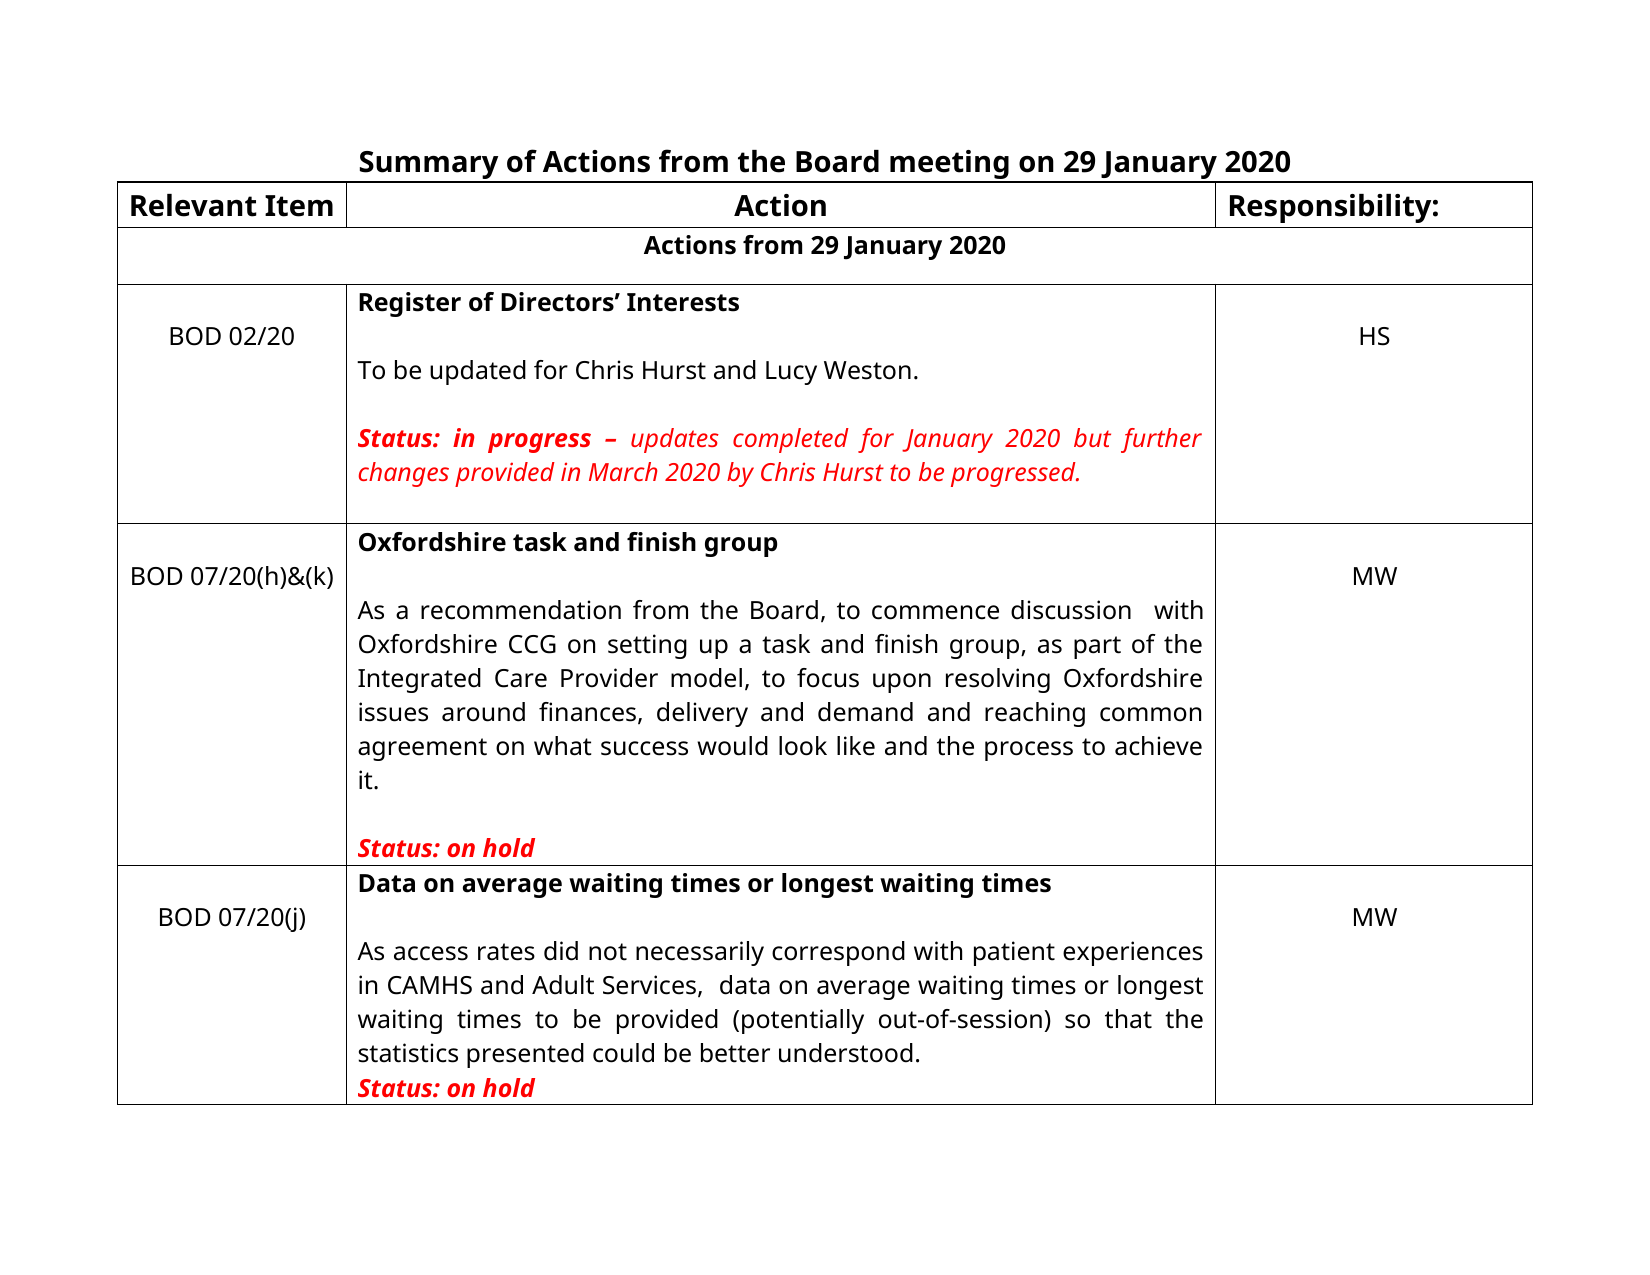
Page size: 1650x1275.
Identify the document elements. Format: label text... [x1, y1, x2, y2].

table_header Responsibility: [1216, 183, 1532, 227]
table_cell Data on average waiting times or longest waiting times As access rates did not necessarily correspond with patient experiences in CAMHS and Adult Services, data on average waiting times or longest waiting times to be provided (potentially out-of-session) so that the statistics presented could be better understood. Status: on hold [347, 866, 1215, 1104]
table_cell BOD 07/20(j) [118, 866, 346, 1104]
table_cell MW [1216, 866, 1532, 1104]
table_cell HS [1216, 285, 1532, 523]
table_cell Actions from 29 January 2020 [118, 228, 1532, 284]
table_cell BOD 07/20(h)&(k) [118, 524, 346, 865]
text Summary of Actions from the Board meeting on 29 January 2020 [150, 142, 1500, 181]
table_header Action [347, 183, 1215, 227]
table_cell BOD 02/20 [118, 285, 346, 523]
table_cell Oxfordshire task and finish group As a recommendation from the Board, to commence discussion with Oxfordshire CCG on setting up a task and finish group, as part of the Integrated Care Provider model, to focus upon resolving Oxfordshire issues around finances, delivery and demand and reaching common agreement on what success would look like and the process to achieve it. Status: on hold [347, 524, 1215, 865]
table_header Relevant Item [118, 183, 346, 227]
table_cell MW [1216, 524, 1532, 865]
table_cell Register of Directors’ Interests To be updated for Chris Hurst and Lucy Weston. Status: in progress – updates completed for January 2020 but further changes provided in March 2020 by Chris Hurst to be progressed. [347, 285, 1215, 523]
